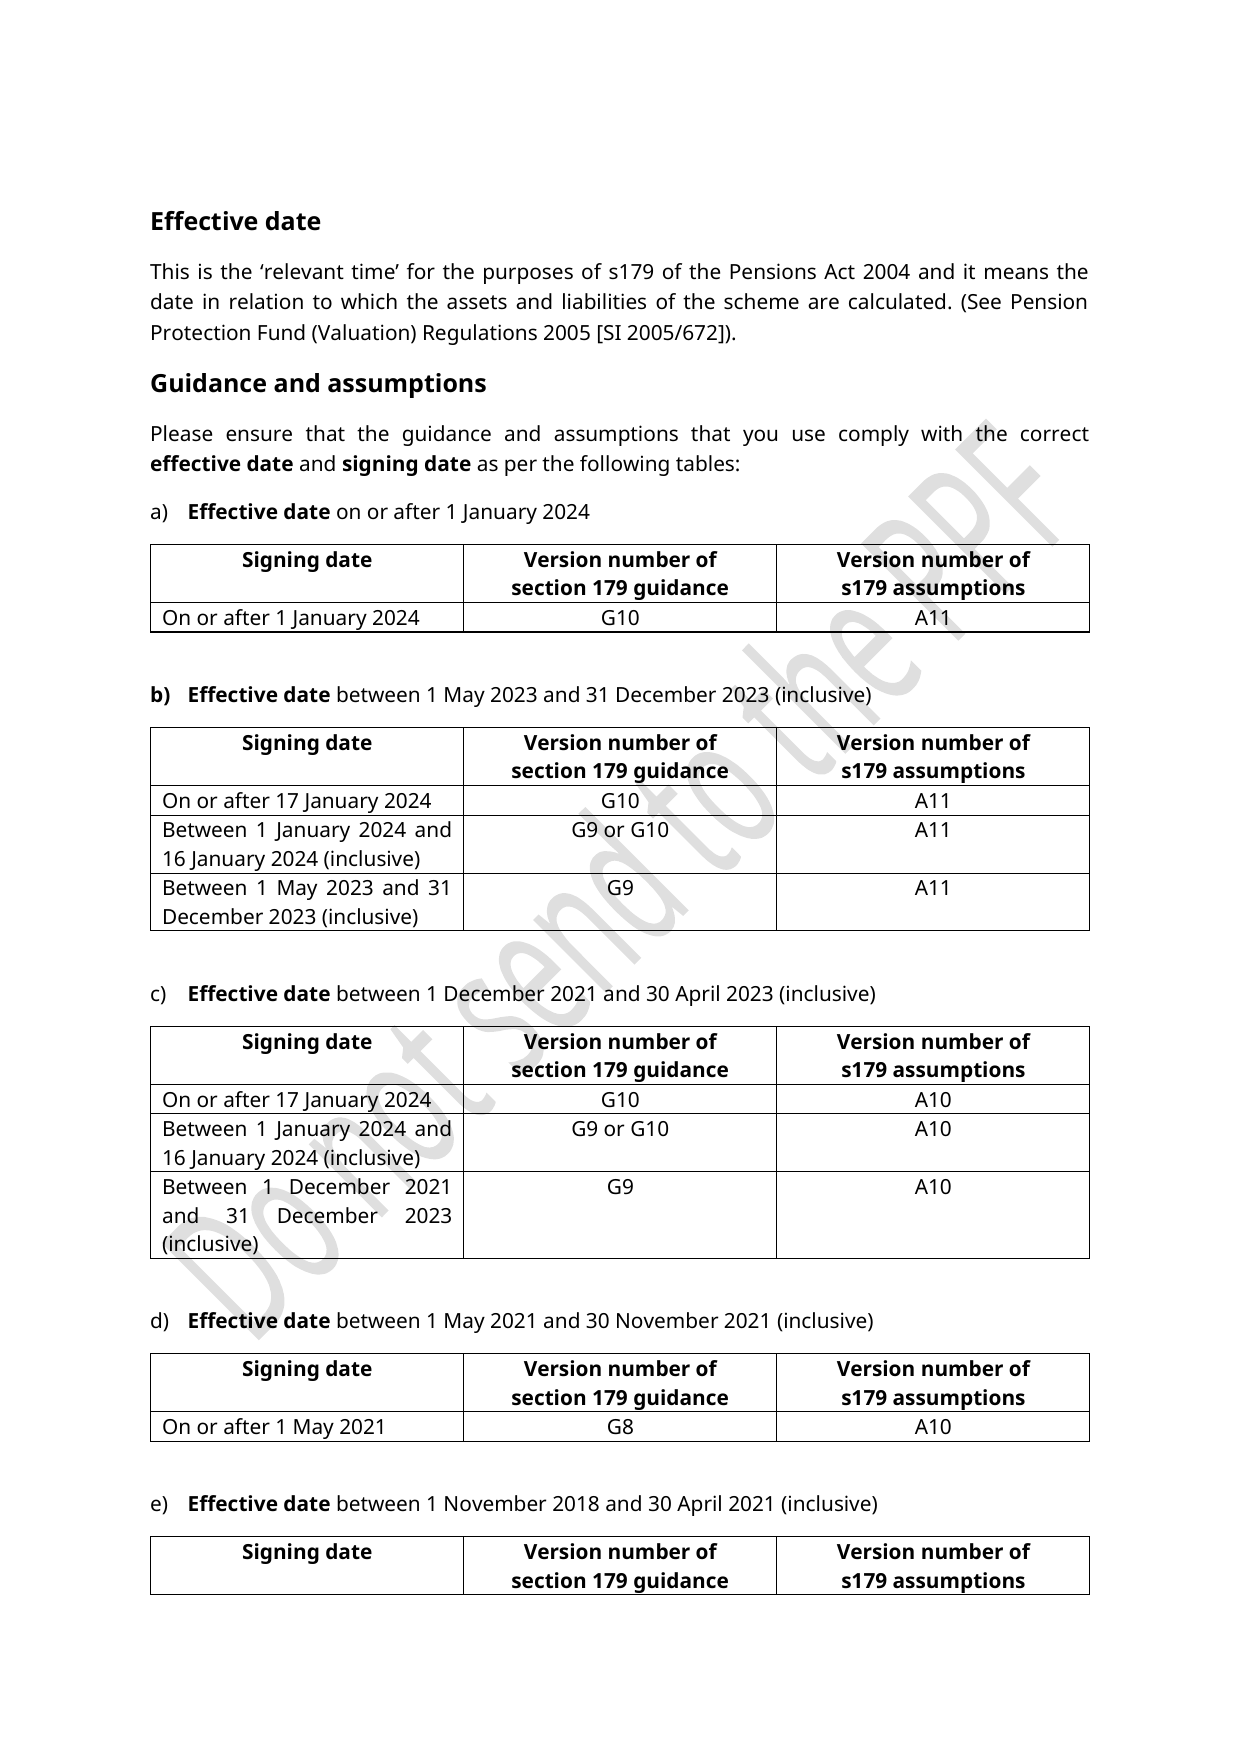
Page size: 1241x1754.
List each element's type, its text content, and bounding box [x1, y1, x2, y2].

list Effective date between 1 May 2023 and 31 December 2023 (inclusive) [150, 680, 1090, 708]
table_cell A10 [777, 1412, 1089, 1441]
table_header Version number of section 179 guidance [464, 1027, 776, 1084]
table_header Signing date [151, 1537, 463, 1594]
table_cell G8 [464, 1412, 776, 1441]
text Please ensure that the guidance and assumptions that you use comply with the correct effective date and signing date as per the following tables: [150, 419, 1090, 478]
list Effective date on or after 1 January 2024 [150, 497, 1090, 525]
text Effective date [150, 203, 1090, 237]
table_cell G10 [464, 786, 776, 814]
table_cell On or after 17 January 2024 [151, 786, 463, 814]
table_cell A10 [777, 1085, 1089, 1113]
table_cell Between 1 January 2024 and 16 January 2024 (inclusive) [151, 1114, 463, 1171]
table_header Signing date [151, 1027, 463, 1084]
table_cell G10 [464, 603, 776, 631]
table_header Signing date [151, 545, 463, 602]
table_cell A10 [777, 1172, 1089, 1258]
text Guidance and assumptions [150, 365, 1090, 399]
table_cell Between 1 May 2023 and 31 December 2023 (inclusive) [151, 874, 463, 930]
table_cell A11 [777, 603, 1089, 631]
table_cell Between 1 January 2024 and 16 January 2024 (inclusive) [151, 816, 463, 872]
table_header Version number of section 179 guidance [464, 1537, 776, 1594]
text This is the ‘relevant time’ for the purposes of s179 of the Pensions Act 2004 and it means the date in relation to which the assets and liabilities of the scheme are calculated. (See Pension Protection Fund (Valuation) Regulations 2005 [SI 2005/672]). [150, 257, 1090, 347]
table_cell G9 [464, 874, 776, 930]
table_cell A11 [777, 786, 1089, 814]
list Effective date between 1 November 2018 and 30 April 2021 (inclusive) [150, 1489, 1090, 1517]
table_cell G9 [464, 1172, 776, 1258]
table_cell G9 or G10 [464, 816, 776, 872]
table_header Version number of s179 assumptions [777, 1354, 1089, 1411]
table_header Version number of s179 assumptions [777, 1537, 1089, 1594]
table_cell G10 [464, 1085, 776, 1113]
table_cell A10 [777, 1114, 1089, 1171]
table_header Version number of section 179 guidance [464, 545, 776, 602]
table_header Version number of s179 assumptions [777, 545, 1089, 602]
list Effective date between 1 December 2021 and 30 April 2023 (inclusive) [150, 979, 1090, 1007]
table_cell On or after 1 May 2021 [151, 1412, 463, 1441]
table_header Version number of s179 assumptions [777, 1027, 1089, 1084]
table_cell On or after 17 January 2024 [151, 1085, 463, 1113]
table_header Version number of s179 assumptions [777, 728, 1089, 785]
table_cell A11 [777, 816, 1089, 872]
table_header Signing date [151, 1354, 463, 1411]
table_header Version number of section 179 guidance [464, 1354, 776, 1411]
table_cell A11 [777, 874, 1089, 930]
table_cell On or after 1 January 2024 [151, 603, 463, 631]
list Effective date between 1 May 2021 and 30 November 2021 (inclusive) [150, 1306, 1090, 1334]
table_cell G9 or G10 [464, 1114, 776, 1171]
table_header Signing date [151, 728, 463, 785]
table_header Version number of section 179 guidance [464, 728, 776, 785]
table_cell Between 1 December 2021 and 31 December 2023 (inclusive) [151, 1172, 463, 1258]
